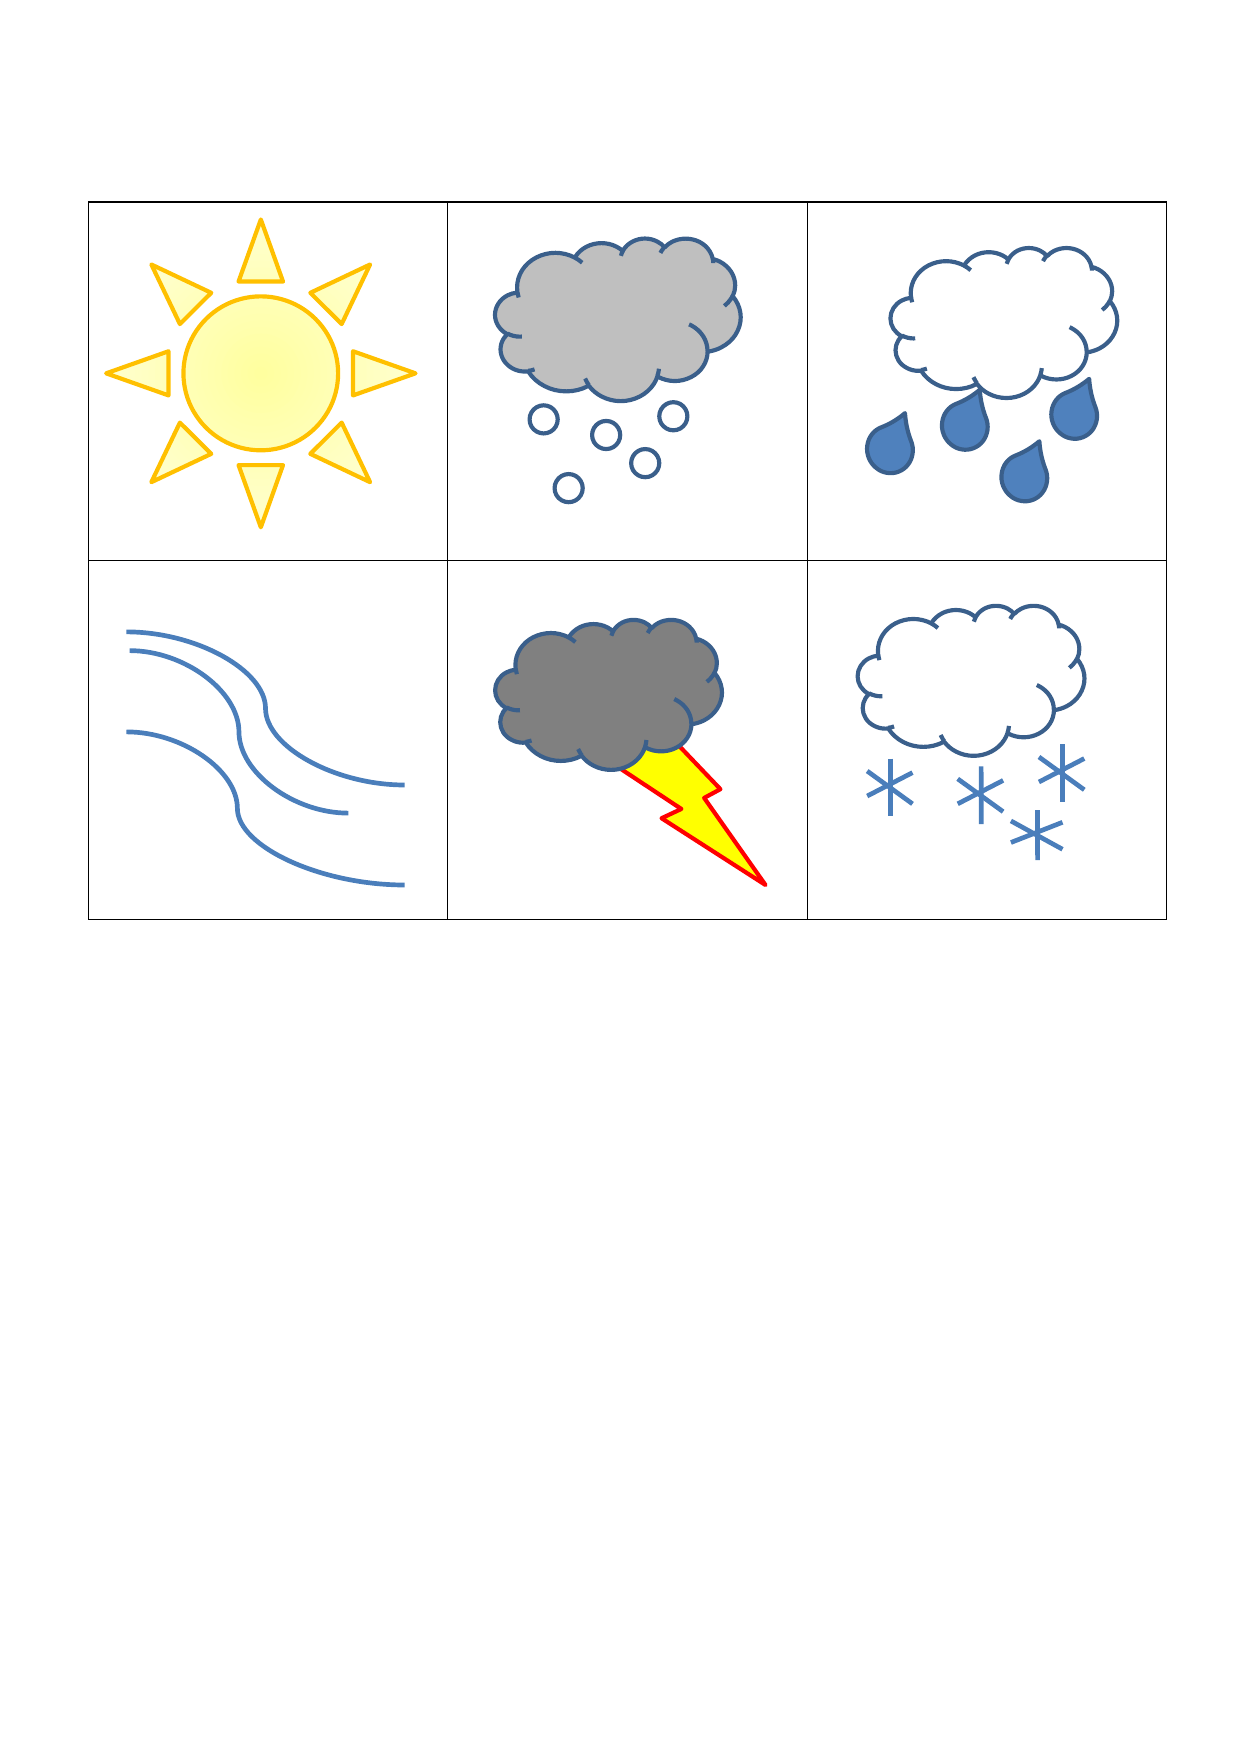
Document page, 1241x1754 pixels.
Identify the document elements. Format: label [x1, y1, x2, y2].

table_cell [448, 561, 807, 919]
table_cell [89, 561, 447, 919]
table_header [808, 203, 1166, 560]
table_header [448, 203, 807, 560]
table_header [89, 203, 447, 560]
table_cell [808, 561, 1166, 919]
